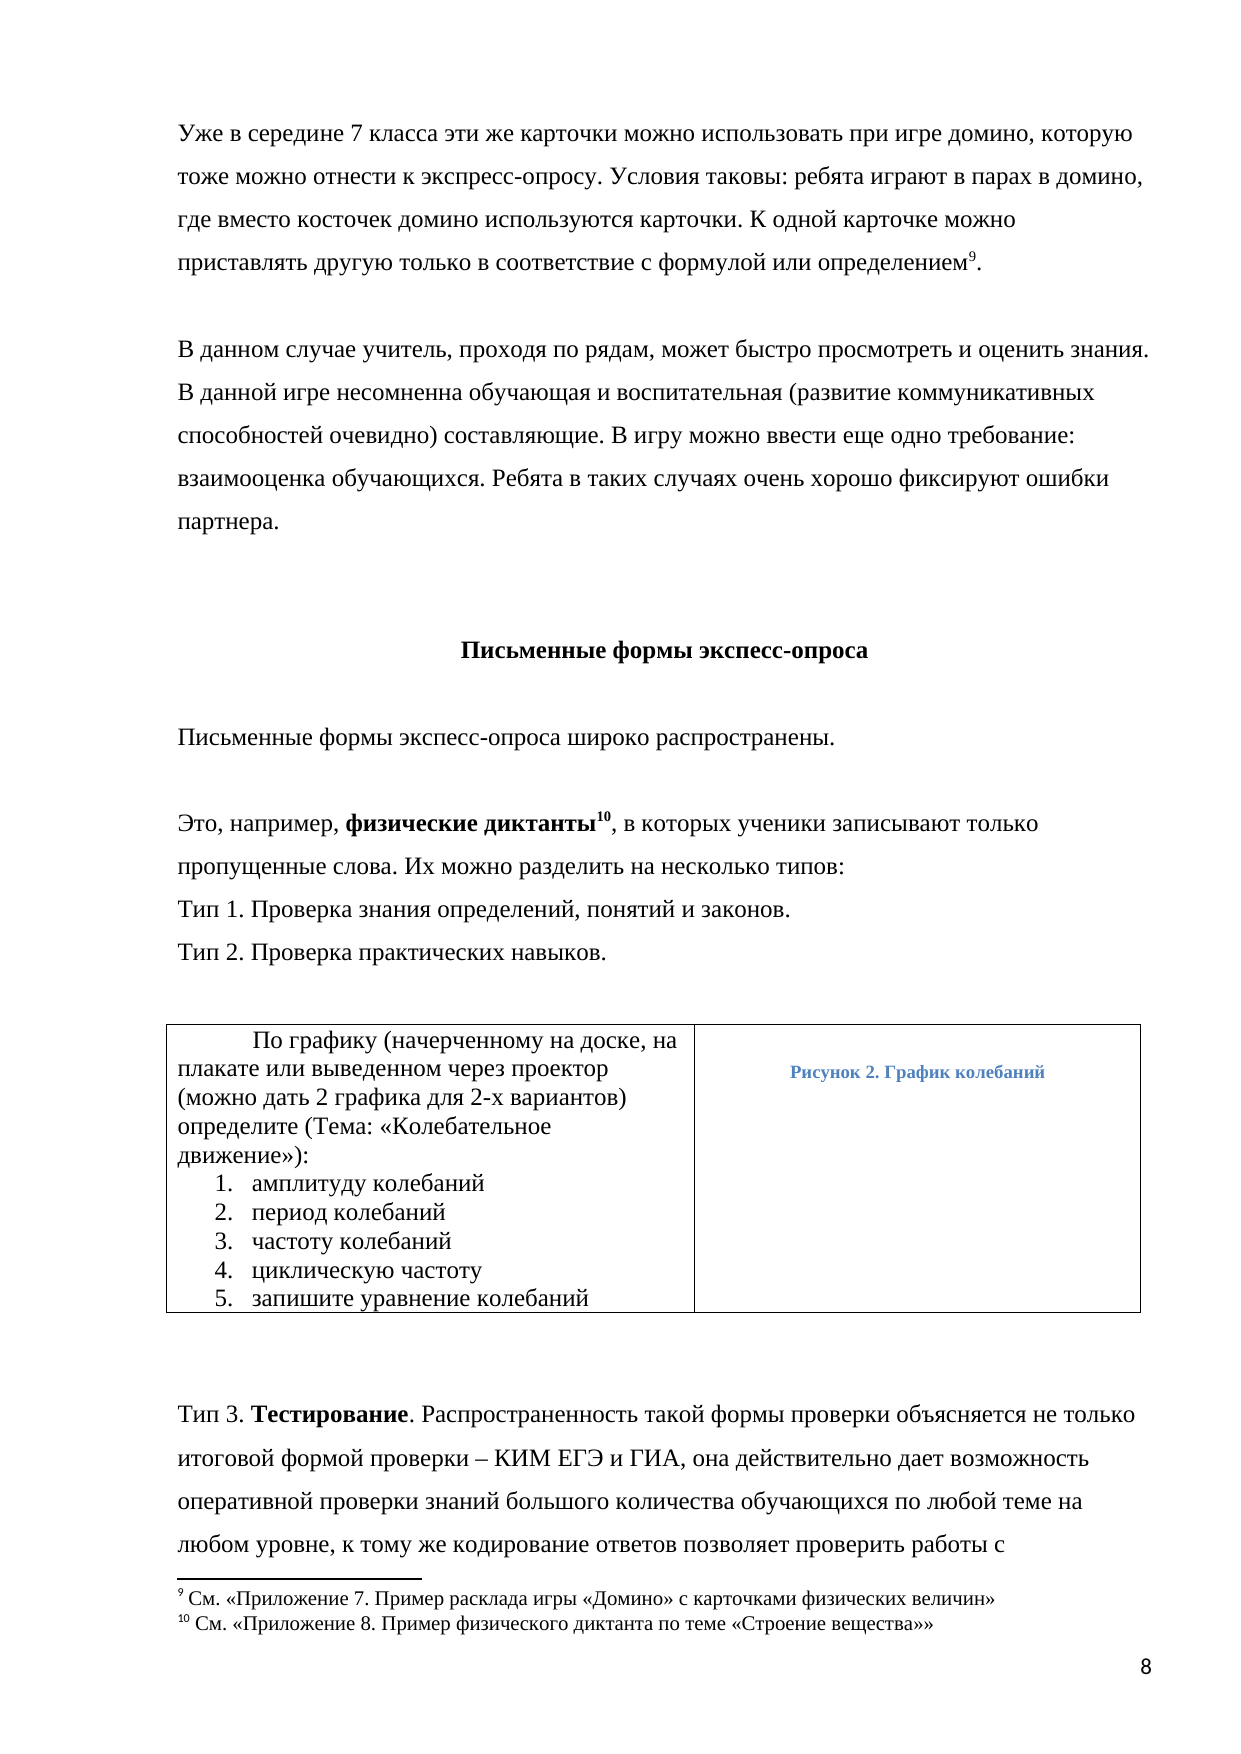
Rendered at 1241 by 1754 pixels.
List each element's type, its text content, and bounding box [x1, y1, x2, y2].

text Это, например, физические диктанты, в которых ученики записывают только пропущенные слова. Их можно разделить на несколько типов: [177, 808, 1152, 880]
table_header По графику (начерченному на доске, на плакате или выведенном через проектор (можно дать 2 графика для 2-х вариантов) определите (Тема: «Колебательное движение»): амплитуду колебаний период колебаний частоту колебаний циклическую частоту запишите уравнение колебаний [167, 1025, 694, 1312]
text Письменные формы экспесс-опроса [177, 636, 1152, 664]
text Тип 1. Проверка знания определений, понятий и законов. [177, 894, 1152, 923]
text В данном случае учитель, проходя по рядам, может быстро просмотреть и оценить знания. В данной игре несомненна обучающая и воспитательная (развитие коммуникативных способностей очевидно) составляющие. В игру можно ввести еще одно требование: взаимооценка обучающихся. Ребята в таких случаях очень хорошо фиксируют ошибки партнера. [177, 334, 1152, 535]
text Тип 2. Проверка практических навыков. [177, 937, 1152, 966]
table_header Рисунок 2. График колебаний [695, 1025, 1140, 1312]
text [177, 1399, 1152, 1558]
text Уже в середине 7 класса эти же карточки можно использовать при игре домино, которую тоже можно отнести к экспресс-опросу. Условия таковы: ребята играют в парах в домино, где вместо косточек домино используются карточки. К одной карточке можно приставлять другую только в соответствие с формулой или определением. [177, 118, 1152, 276]
text Письменные формы экспесс-опроса широко распространены. [177, 722, 1152, 751]
